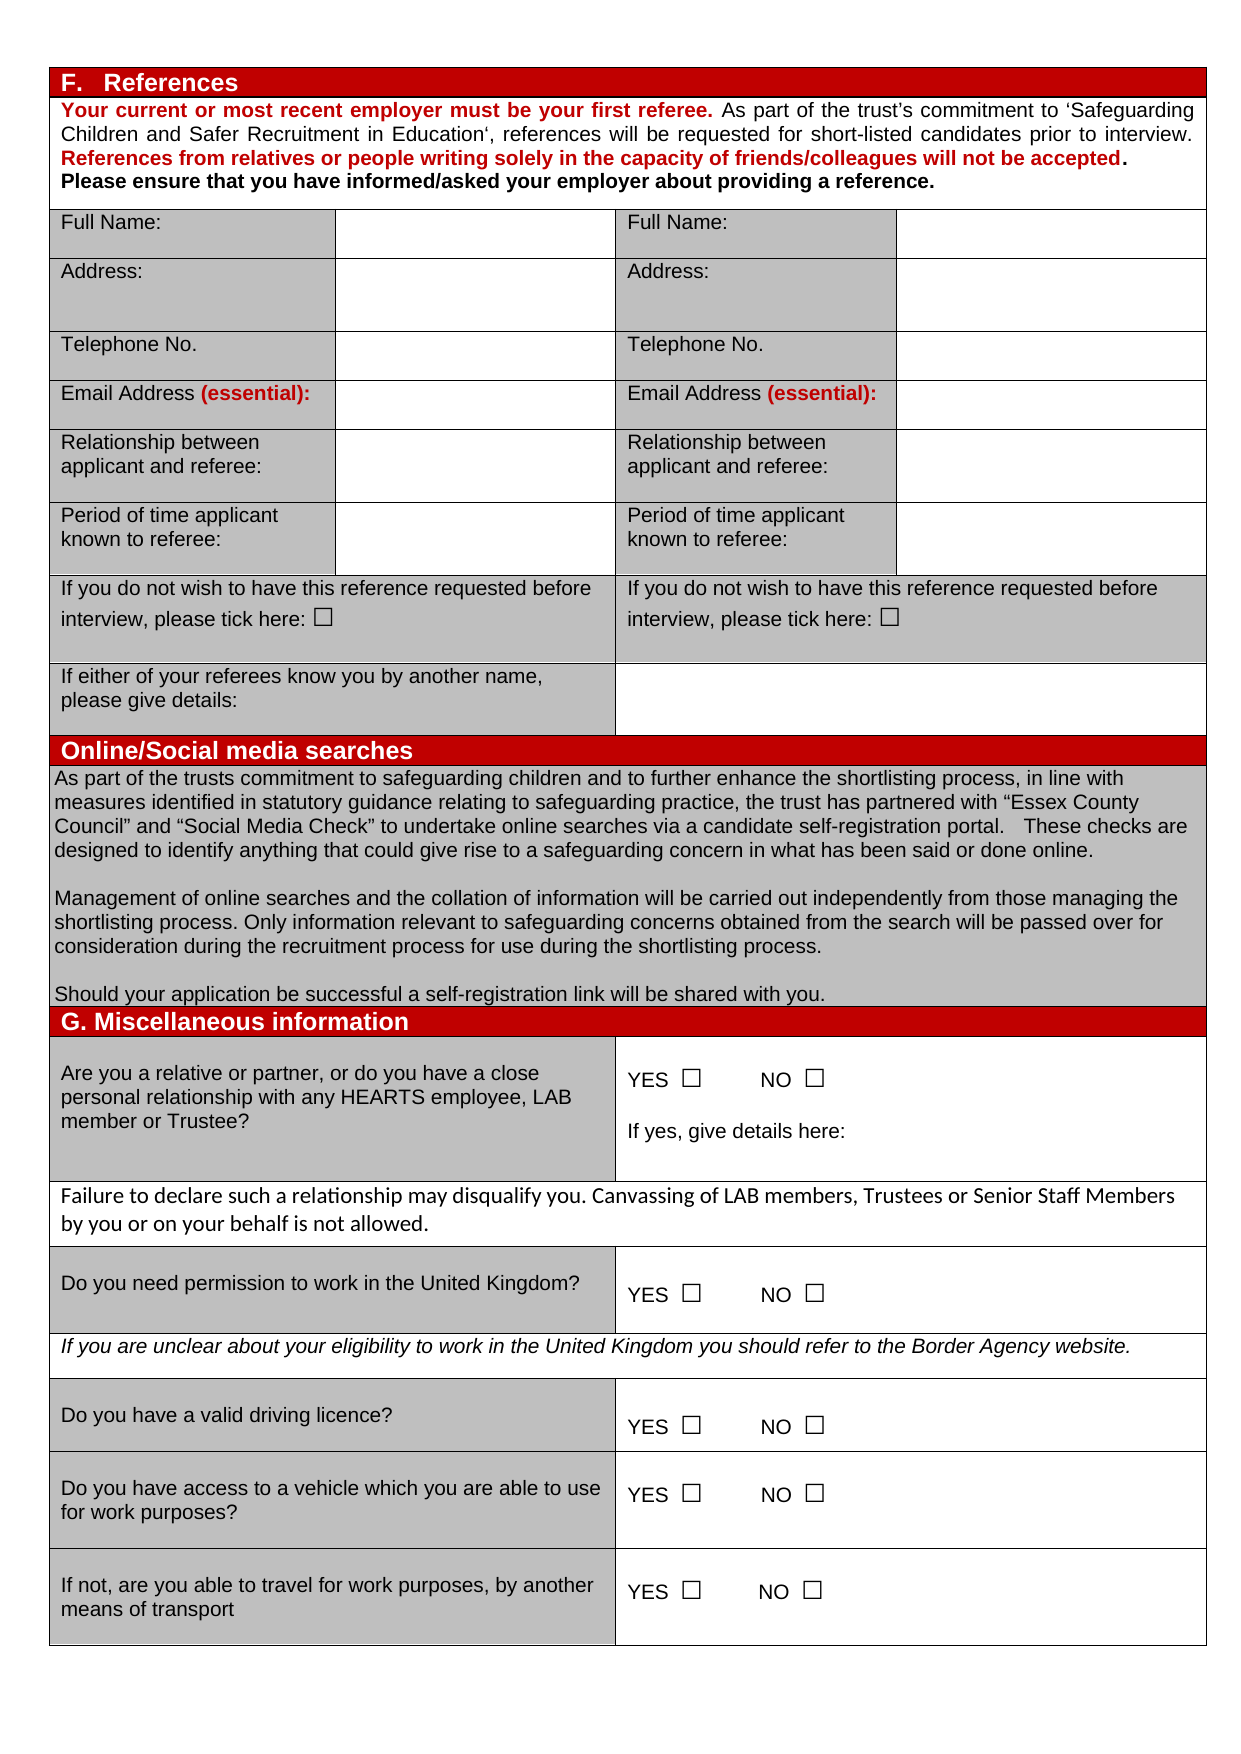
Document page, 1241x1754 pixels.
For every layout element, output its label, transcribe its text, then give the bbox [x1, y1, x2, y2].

table_cell Address: [616, 259, 896, 331]
table_cell [897, 430, 1206, 502]
table_cell [336, 381, 615, 429]
table_cell Do you need permission to work in the ? [50, 1247, 615, 1333]
table_cell Your current or most recent employer must be your first referee. As part of the trust’s commitment to ‘Safeguarding Children and Safer Recruitment in Education‘, references will be requested for short-listed candidates prior to interview. References from relatives or people writing solely in the capacity of friends/colleagues will not be accepted. Please ensure that you have informed/asked your employer about providing a reference. [50, 98, 1206, 209]
table_cell Full Name: [50, 210, 335, 258]
table_cell Are you a relative or partner, or do you have a close personal relationship with any HEARTS employee, LAB member or Trustee? [50, 1037, 615, 1181]
table_cell As part of the trusts commitment to safeguarding children and to further enhance the shortlisting process, in line with measures identified in statutory guidance relating to safeguarding practice, the trust has partnered with “Essex County Council” and “Social Media Check” to undertake online searches via a candidate self-registration portal. These checks are designed to identify anything that could give rise to a safeguarding concern in what has been said or done online. Management of online searches and the collation of information will be carried out independently from those managing the shortlisting process. Only information relevant to safeguarding concerns obtained from the search will be passed over for consideration during the recruitment process for use during the shortlisting process. Should your application be successful a self-registration link will be shared with you. [50, 766, 1206, 1006]
table_cell YES NO [616, 1549, 1206, 1644]
table_cell If you are unclear about your eligibility to work in the United Kingdom you should refer to the Border Agency website. [50, 1334, 1206, 1378]
table_cell [336, 210, 615, 258]
table_cell [897, 332, 1206, 380]
table_cell Telephone No. [50, 332, 335, 380]
table_cell Relationship between applicant and referee: [50, 430, 335, 502]
table_cell [336, 259, 615, 331]
table_cell [336, 503, 615, 574]
table_header F. References [50, 68, 1206, 96]
table_cell Relationship between applicant and referee: [616, 430, 896, 502]
table_cell [897, 503, 1206, 574]
table_cell Email Address (essential): [616, 381, 896, 429]
table_cell Email Address (essential): [50, 381, 335, 429]
table_cell Do you have a valid driving licence? [50, 1379, 615, 1451]
table_cell If either of your referees know you by another name, please give details: [50, 664, 615, 735]
table_cell YES NO [616, 1379, 1206, 1451]
table_cell [336, 332, 615, 380]
table_cell [897, 210, 1206, 258]
table_cell Period of time applicant known to referee: [616, 503, 896, 574]
table_cell If you do not wish to have this reference requested before interview, please tick here: [50, 576, 615, 662]
table_cell Do you have access to a vehicle which you are able to use for work purposes? [50, 1452, 615, 1548]
table_cell If you do not wish to have this reference requested before interview, please tick here: [616, 576, 1206, 662]
table_cell [616, 664, 1206, 735]
table_cell Address: [50, 259, 335, 331]
table_cell [336, 430, 615, 502]
table_cell Telephone No. [616, 332, 896, 380]
table_cell Online/Social media searches [50, 736, 1206, 765]
table_cell YES NO [616, 1452, 1206, 1548]
table_cell Full Name: [616, 210, 896, 258]
table_cell [897, 259, 1206, 331]
table_cell Period of time applicant known to referee: [50, 503, 335, 574]
table_cell Failure to declare such a relationship may disqualify you. Canvassing of LAB members, Trustees or Senior Staff Members by you or on your behalf is not allowed. [50, 1182, 1206, 1246]
table_cell YES NO [616, 1247, 1206, 1333]
table_cell If not, are you able to travel for work purposes, by another means of transport [50, 1549, 615, 1644]
table_cell [897, 381, 1206, 429]
table_cell YES NO If yes, give details here: [616, 1037, 1206, 1181]
table_cell G. Miscellaneous information [50, 1007, 1206, 1036]
